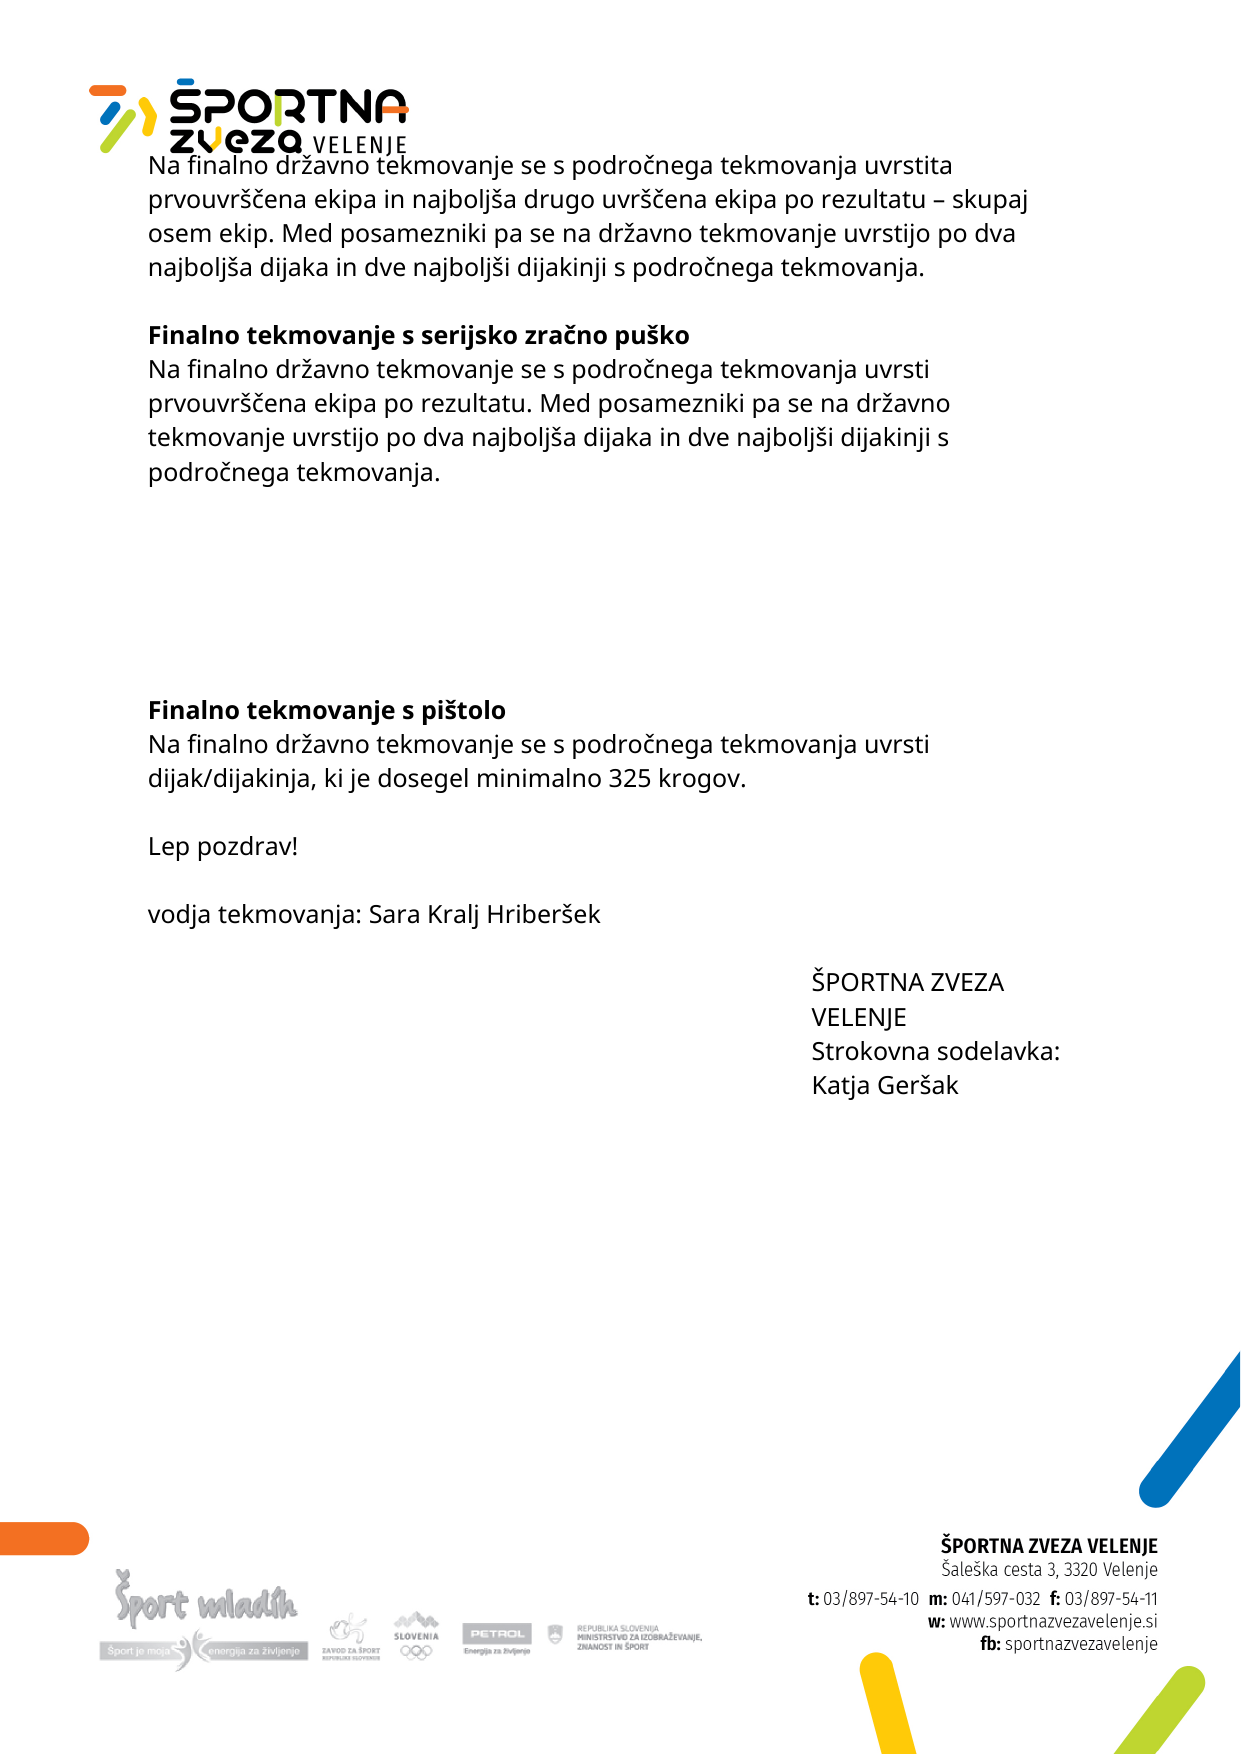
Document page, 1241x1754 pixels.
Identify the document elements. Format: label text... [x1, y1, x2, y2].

text Na finalno državno tekmovanje se s področnega tekmovanja uvrsti dijak/dijakinja, ki je dosegel minimalno 325 krogov. [148, 727, 1093, 795]
text ŠPORTNA ZVEZA VELENJE [811, 965, 1093, 1033]
text Lep pozdrav! [148, 829, 1093, 863]
text Na finalno državno tekmovanje se s področnega tekmovanja uvrsti prvouvrščena ekipa po rezultatu. Med posamezniki pa se na državno tekmovanje uvrstijo po dva najboljša dijaka in dve najboljši dijakinji s področnega tekmovanja. [148, 352, 1093, 488]
text Na finalno državno tekmovanje se s področnega tekmovanja uvrstita prvouvrščena ekipa in najboljša drugo uvrščena ekipa po rezultatu – skupaj osem ekip. Med posamezniki pa se na državno tekmovanje uvrstijo po dva najboljša dijaka in dve najboljši dijakinji s področnega tekmovanja. [148, 148, 1093, 284]
text vodja tekmovanja: Sara Kralj Hriberšek [148, 897, 1093, 931]
picture [0, 0, 1241, 1754]
text Finalno tekmovanje s pištolo [148, 693, 1093, 727]
text Katja Geršak [738, 1067, 1093, 1101]
text Finalno tekmovanje s serijsko zračno puško [148, 318, 1093, 352]
text Strokovna sodelavka: [738, 1033, 1093, 1067]
